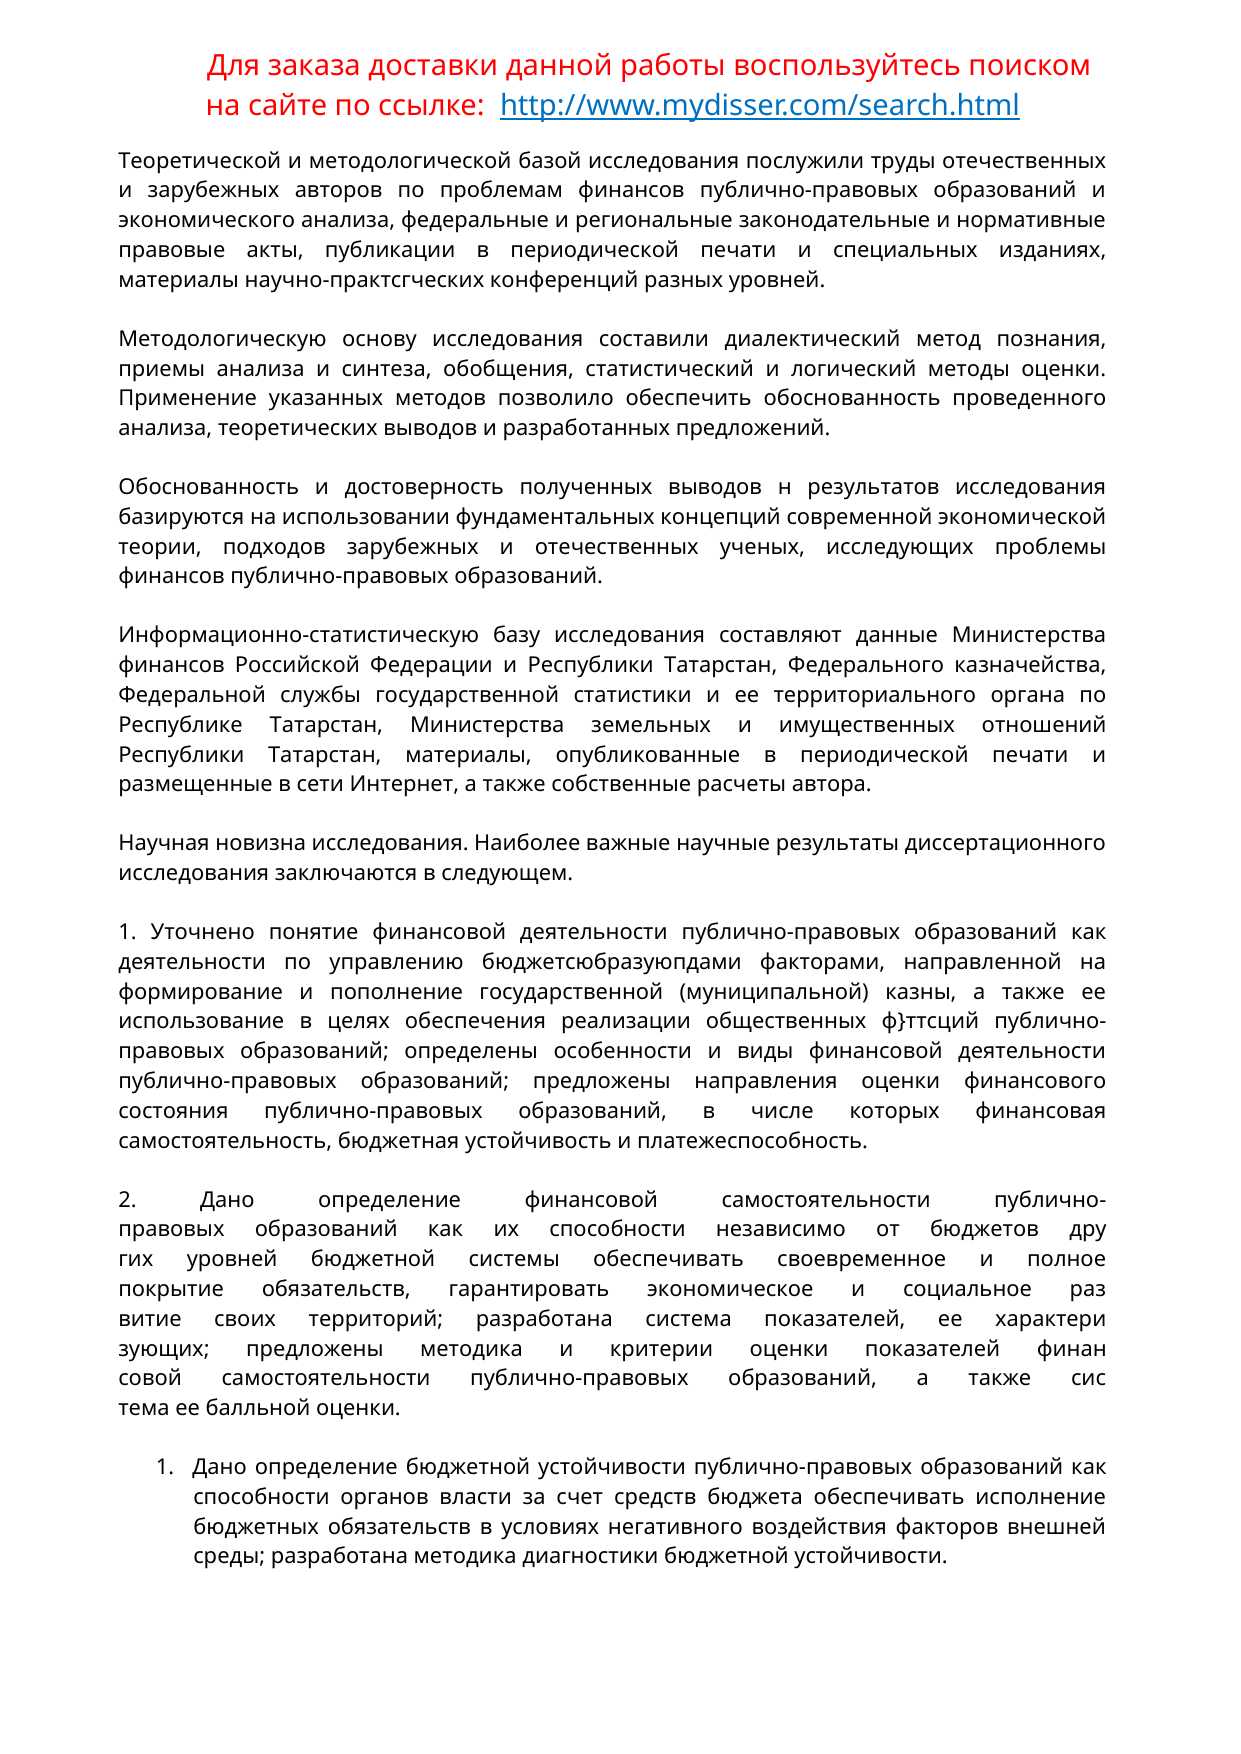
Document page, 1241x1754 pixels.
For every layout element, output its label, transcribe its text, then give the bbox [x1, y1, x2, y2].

text Научная новизна исследования. Наиболее важные научные результаты диссертационного исследования заключаются в следующем. [118, 827, 1107, 887]
text Обоснованность и достоверность полученных выводов н результатов исследования базируются на использовании фундаментальных концепций современной экономической теории, подходов зарубежных и отечественных ученых, исследующих проблемы финансов публично-правовых образований. [118, 471, 1107, 590]
text Теоретической и методологической базой исследования послужили труды отечественных и зарубежных авторов по проблемам финансов публично-правовых образований и экономического анализа, федеральные и региональные законодательные и нормативные правовые акты, публикации в периодической печати и специальных изданиях, материалы научно-практсгческих конференций разных уровней. [118, 144, 1107, 293]
list Дано определение бюджетной устойчивости публично-правовых образований как способности органов власти за счет средств бюджета обеспечивать исполнение бюджетных обязательств в условиях негативного воздействия факторов внешней среды; разработана методика диагностики бюджетной устойчивости. [156, 1451, 1107, 1570]
text Информационно-статистическую базу исследования составляют данные Министерства финансов Российской Федерации и Республики Татарстан, Федерального казначейства, Федеральной службы государственной статистики и ее территориального органа по Республике Татарстан, Министерства земельных и имущественных отношений Республики Татарстан, материалы, опубликованные в периодической печати и размещенные в сети Интернет, а также собственные расчеты автора. [118, 619, 1107, 798]
text 1. Уточнено понятие финансовой деятельности публично-правовых образований как деятельности по управлению бюджетсюбразуюпдами факторами, направленной на формирование и пополнение государственной (муниципальной) казны, а также ее использование в целях обеспечения реализации общественных ф}ттсций публично-правовых образований; определены особенности и виды финансовой деятельности публично-правовых образований; предложены направления оценки финансового состояния публично-правовых образований, в числе которых финансовая самостоятельность, бюджетная устойчивость и платежеспособность. [118, 916, 1107, 1154]
text Методологическую основу исследования составили диалектический метод познания, приемы анализа и синтеза, обобщения, статистический и логический методы оценки. Применение указанных методов позволило обеспечить обоснованность проведенного анализа, теоретических выводов и разработанных предложений. [118, 323, 1107, 442]
text 2. Дано определение финансовой самостоятельности публично- правовых образований как их способности независимо от бюджетов дру гих уровней бюджетной системы обеспечивать своевременное и полное покрытие обязательств, гарантировать экономическое и социальное раз витие своих территорий; разработана система показателей, ее характери зующих; предложены методика и критерии оценки показателей финан совой самостоятельности публично-правовых образований, а также сис тема ее балльной оценки. [118, 1183, 1107, 1422]
